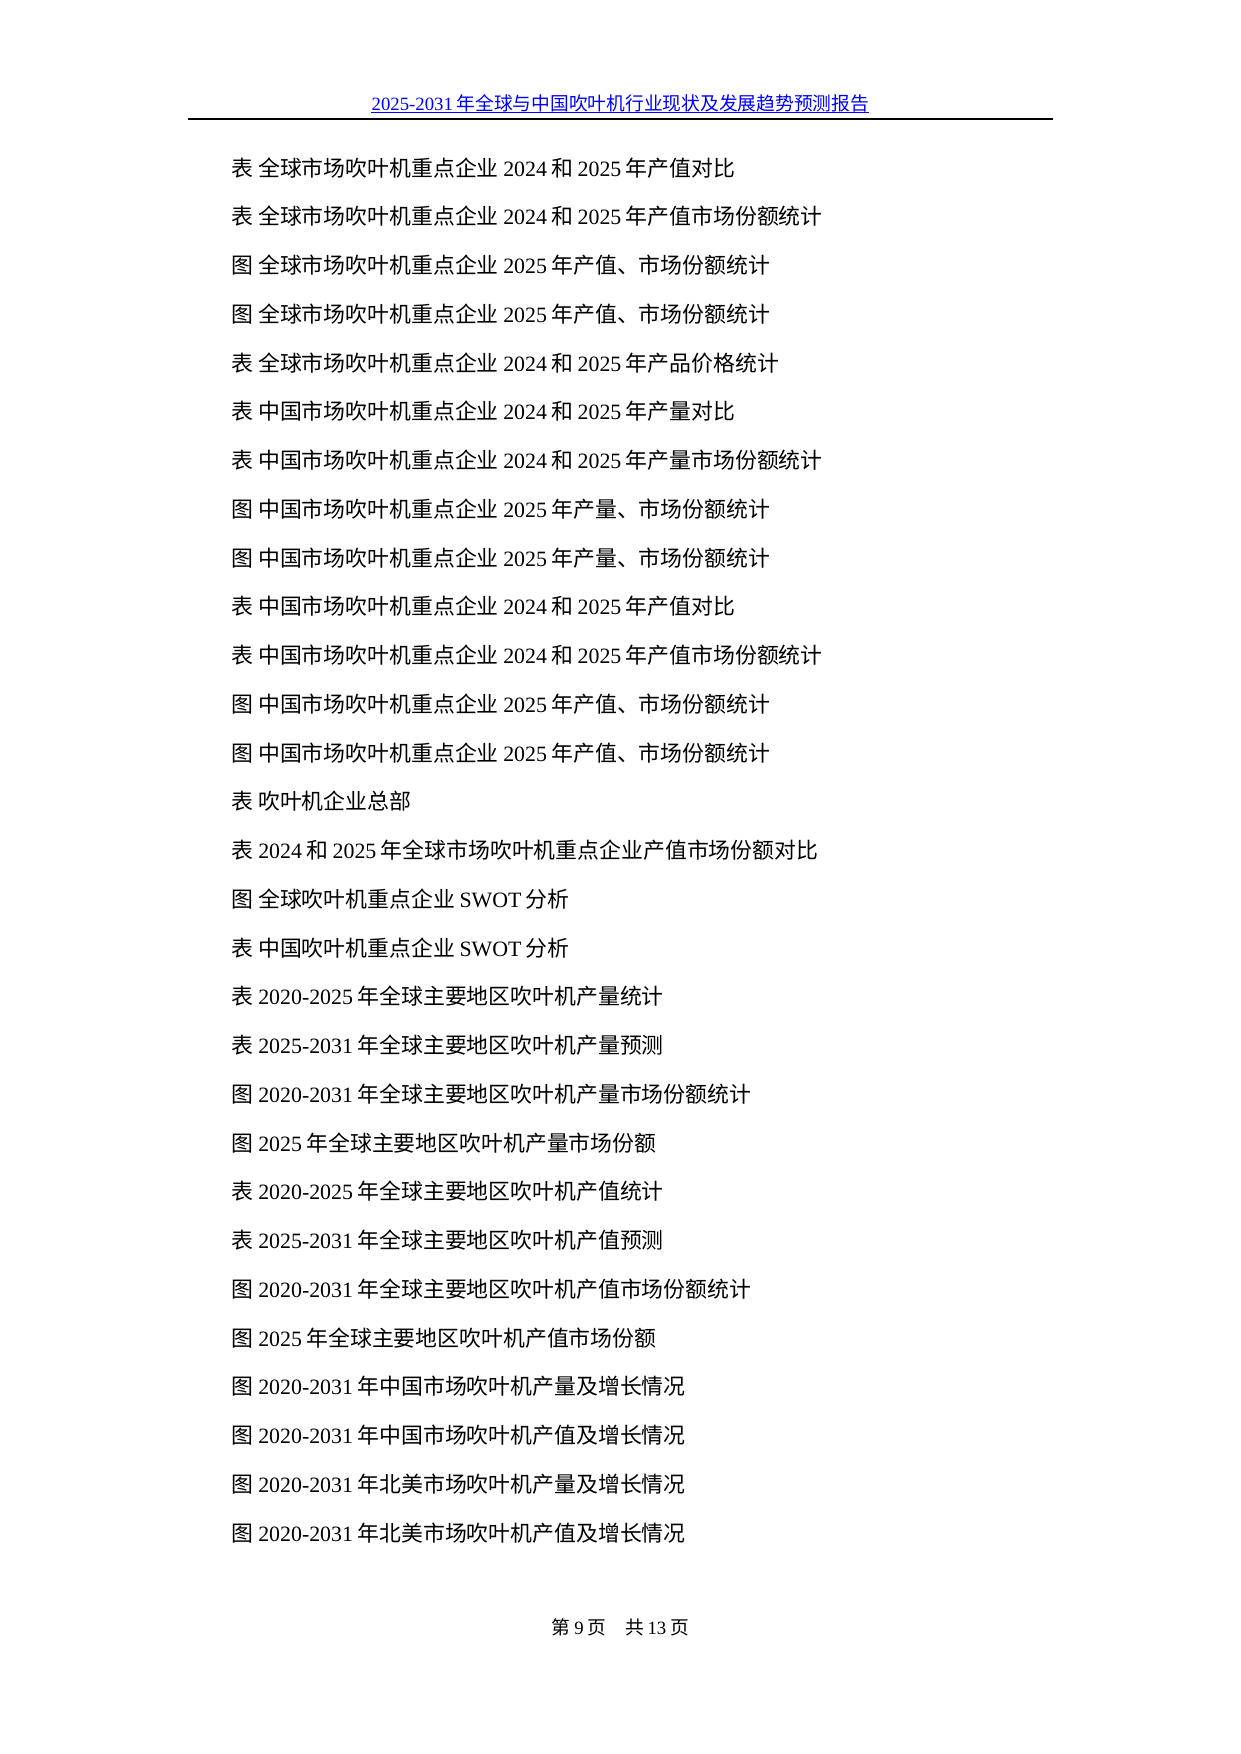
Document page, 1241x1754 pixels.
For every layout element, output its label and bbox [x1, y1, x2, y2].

text [187, 150, 1053, 1548]
